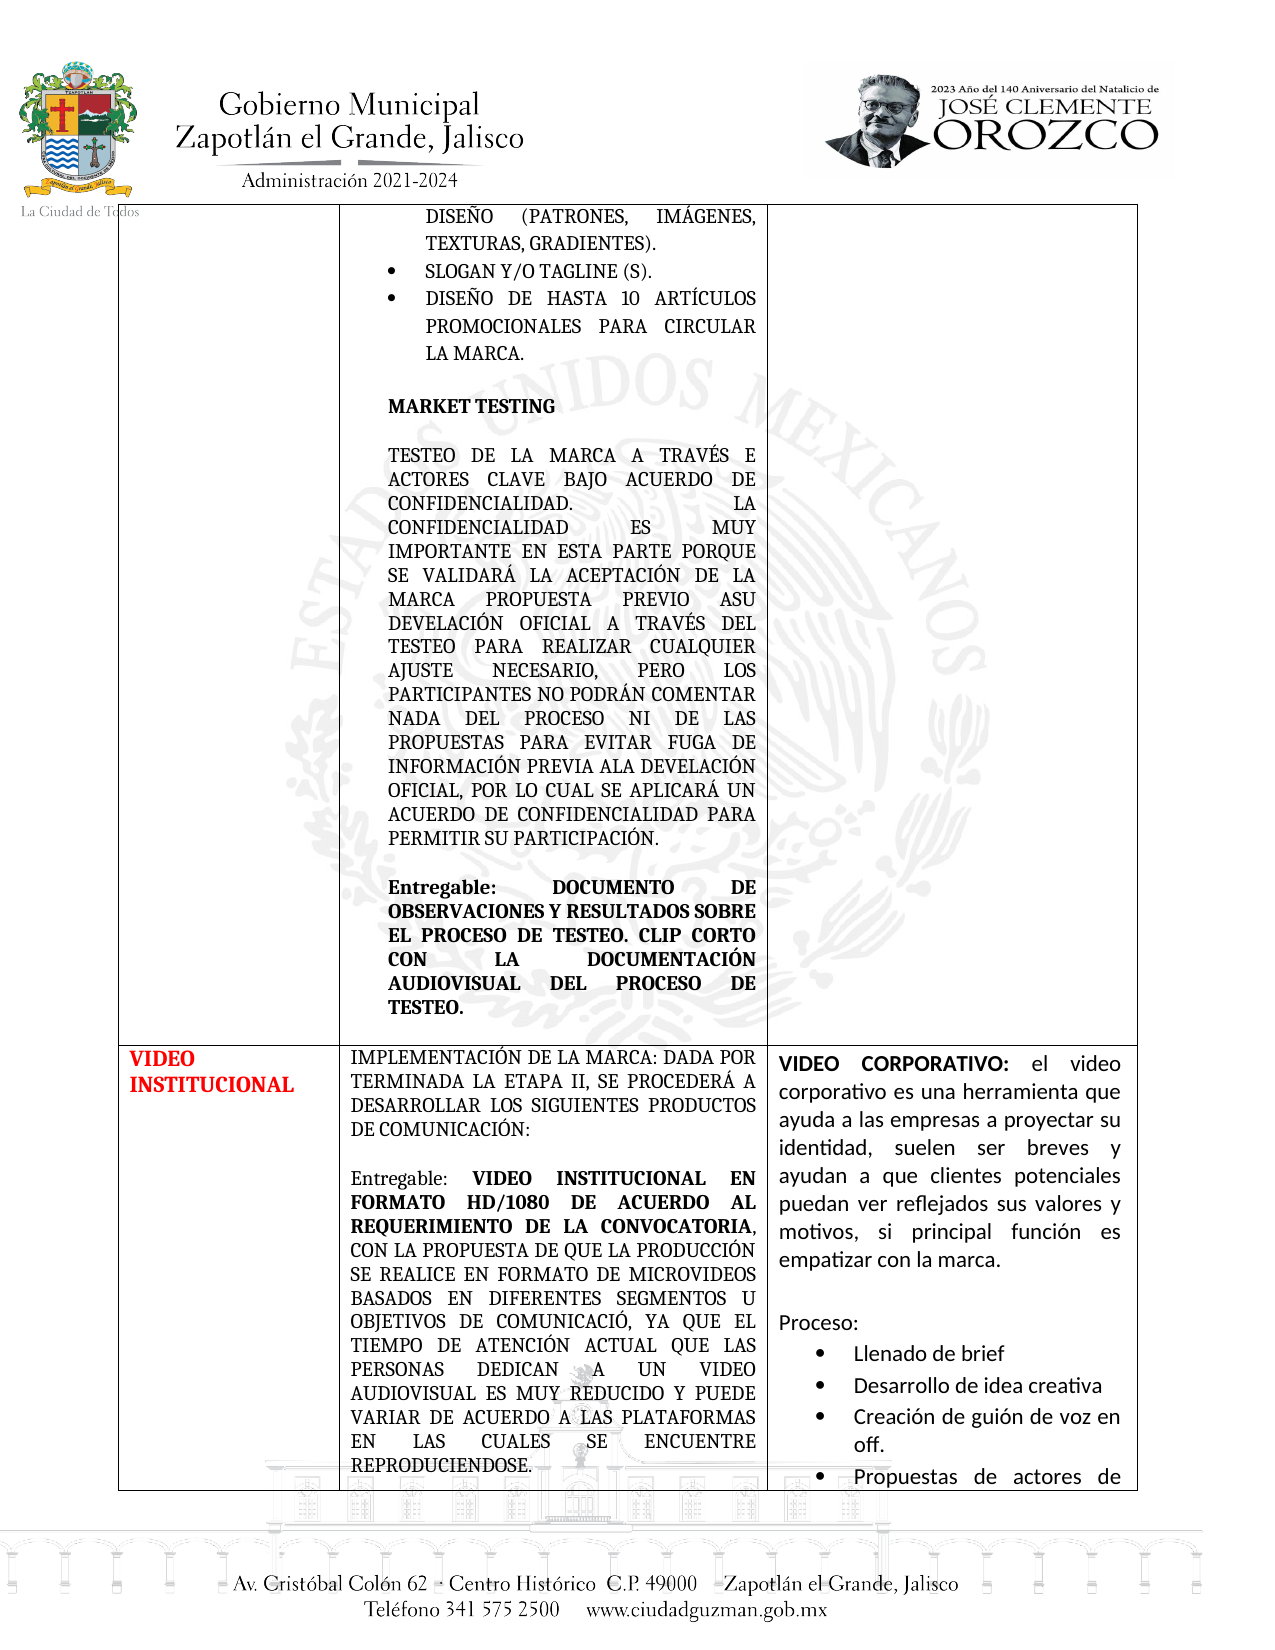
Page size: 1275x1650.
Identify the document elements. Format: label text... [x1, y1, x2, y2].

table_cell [340, 205, 767, 1044]
picture [0, 14, 1216, 1650]
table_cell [768, 1046, 1137, 1490]
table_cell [119, 205, 339, 1044]
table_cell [340, 1046, 767, 1490]
table_cell VIDEO INSTITUCIONAL [119, 1046, 339, 1490]
table_cell [768, 205, 1137, 1044]
